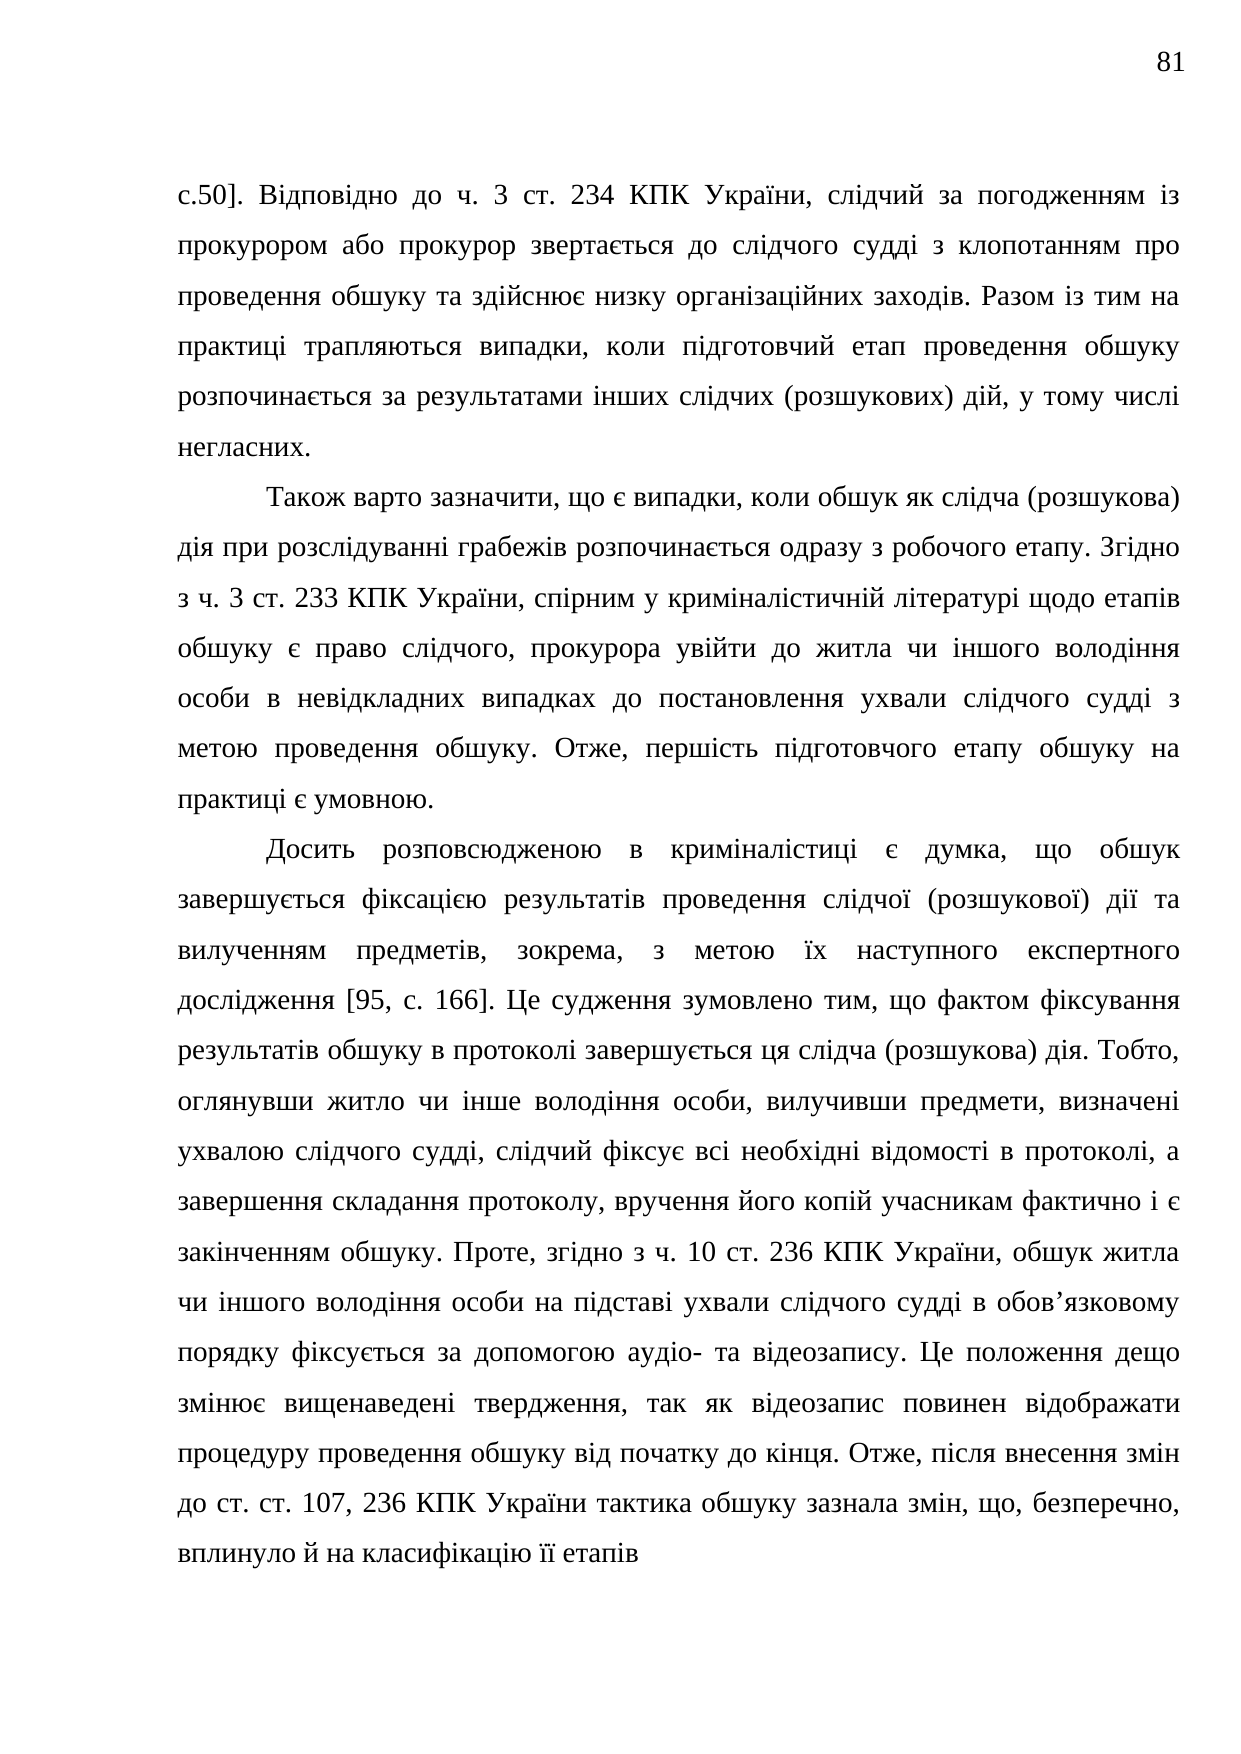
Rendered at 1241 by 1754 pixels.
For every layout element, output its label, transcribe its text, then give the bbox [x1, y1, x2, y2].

text Також варто зазначити, що є випадки, коли обшук як слідча (розшукова) дія при розслідуванні грабежів розпочинається одразу з робочого етапу. Згідно з ч. 3 ст. 233 КПК України, спірним у криміналістичній літературі щодо етапів обшуку є право слідчого, прокурора увійти до житла чи іншого володіння особи в невідкладних випадках до постановлення ухвали слідчого судді з метою проведення обшуку. Отже, першість підготовчого етапу обшуку на практиці є умовною. [177, 479, 1181, 814]
text Досить розповсюдженою в криміналістиці є думка, що обшук завершується фіксацією результатів проведення слідчої (розшукової) дії та вилученням предметів, зокрема, з метою їх наступного експертного дослідження [95, с. 166]. Це судження зумовлено тим, що фактом фіксування результатів обшуку в протоколі завершується ця слідча (розшукова) дія. Тобто, оглянувши житло чи інше володіння особи, вилучивши предмети, визначені ухвалою слідчого судді, слідчий фіксує всі необхідні відомості в протоколі, а завершення складання протоколу, вручення його копій учасникам фактично і є закінченням обшуку. Проте, згідно з ч. 10 ст. 236 КПК України, обшук житла чи іншого володіння особи на підставі ухвали слідчого судді в обов’язковому порядку фіксується за допомогою аудіо- та відеозапису. Це положення дещо змінює вищенаведені твердження, так як відеозапис повинен відображати процедуру проведення обшуку від початку до кінця. Отже, після внесення змін до ст. ст. 107, 236 КПК України тактика обшуку зазнала змін, що, безперечно, вплинуло й на класифікацію її етапів [177, 831, 1181, 1569]
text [177, 177, 1181, 462]
